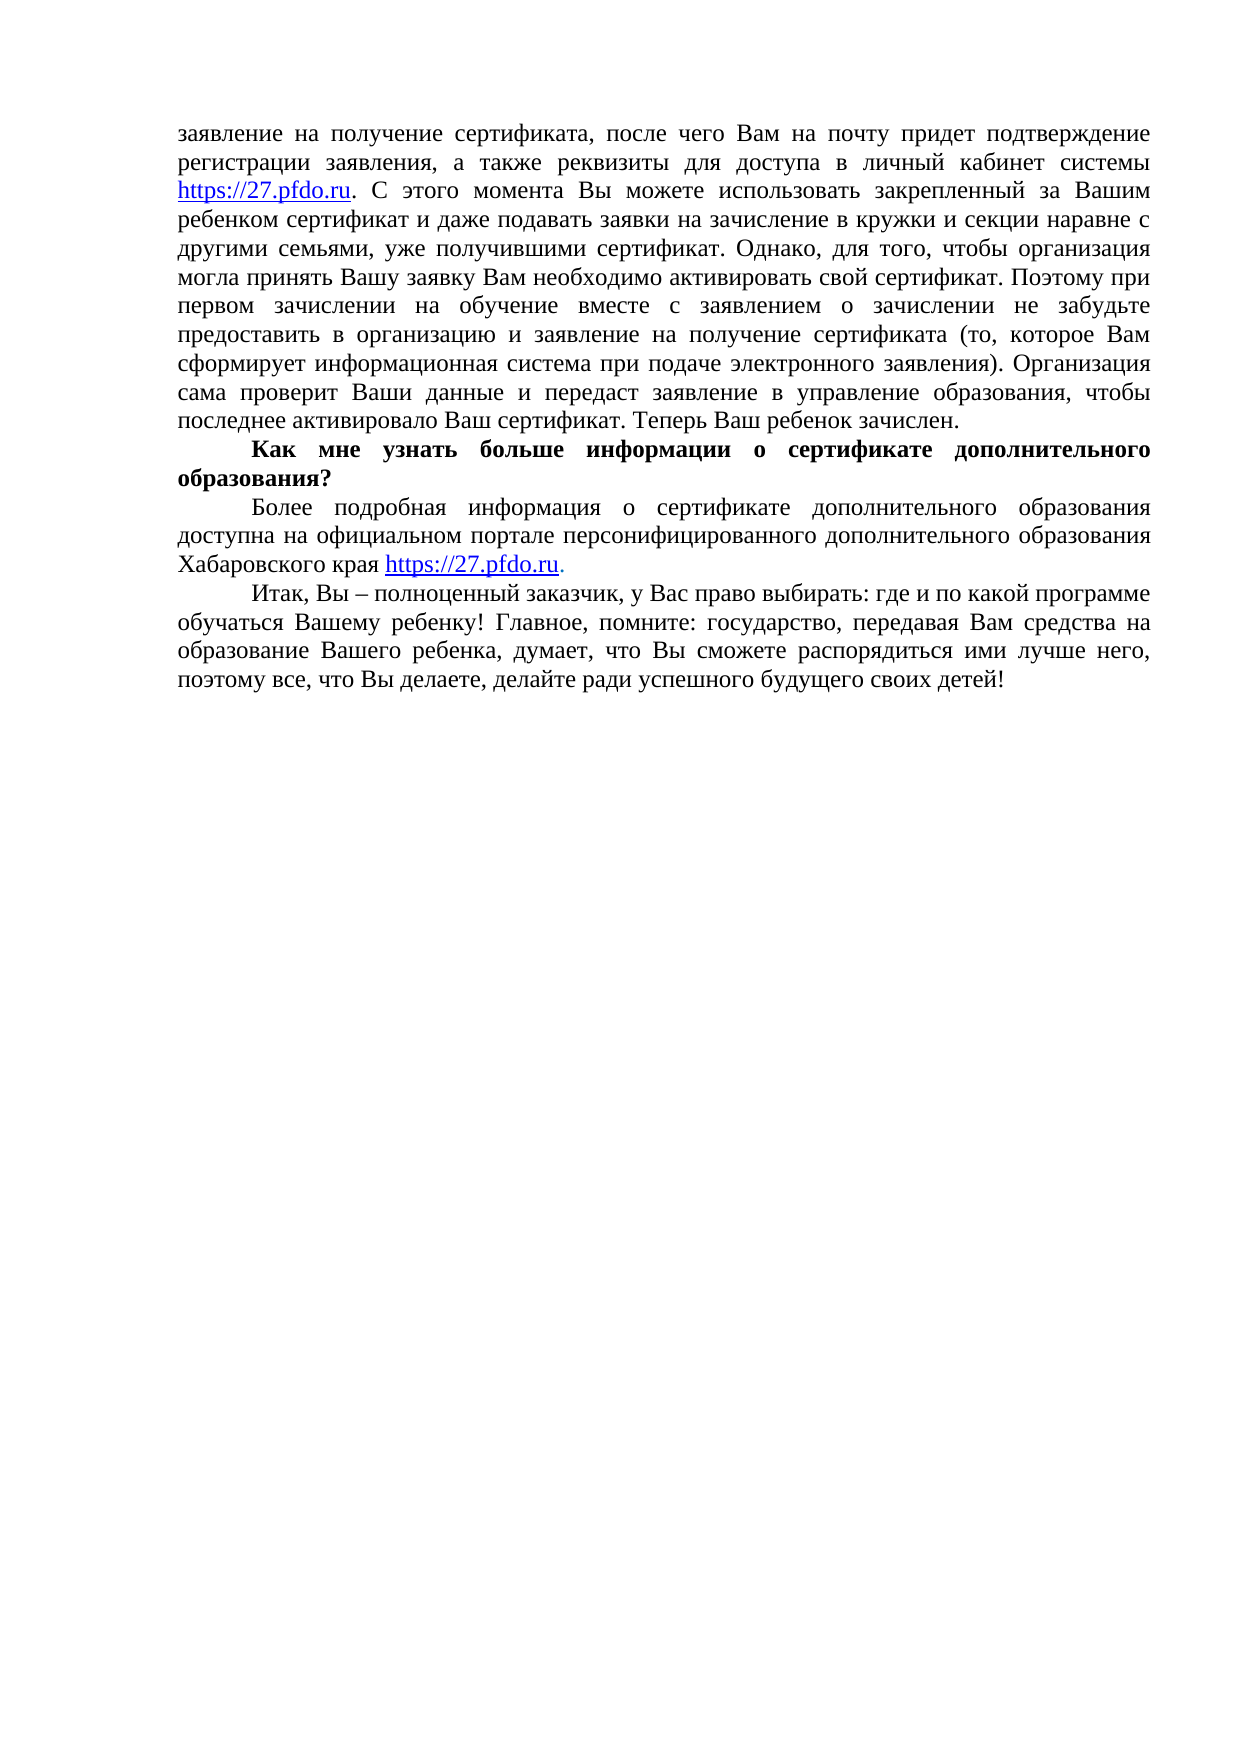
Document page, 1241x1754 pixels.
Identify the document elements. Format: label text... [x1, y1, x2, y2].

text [177, 118, 1152, 434]
text Итак, Вы – полноценный заказчик, у Вас право выбирать: где и по какой программе обучаться Вашему ребенку! Главное, помните: государство, передавая Вам средства на образование Вашего ребенка, думает, что Вы сможете распорядиться ими лучше него, поэтому все, что Вы делаете, делайте ради успешного будущего своих детей! [177, 578, 1152, 693]
text Более подробная информация о сертификате дополнительного образования доступна на официальном портале персонифицированного дополнительного образования Хабаровского края https://27.pfdo.ru. [177, 492, 1152, 578]
text Как мне узнать больше информации о сертификате дополнительного образования? [177, 434, 1152, 492]
